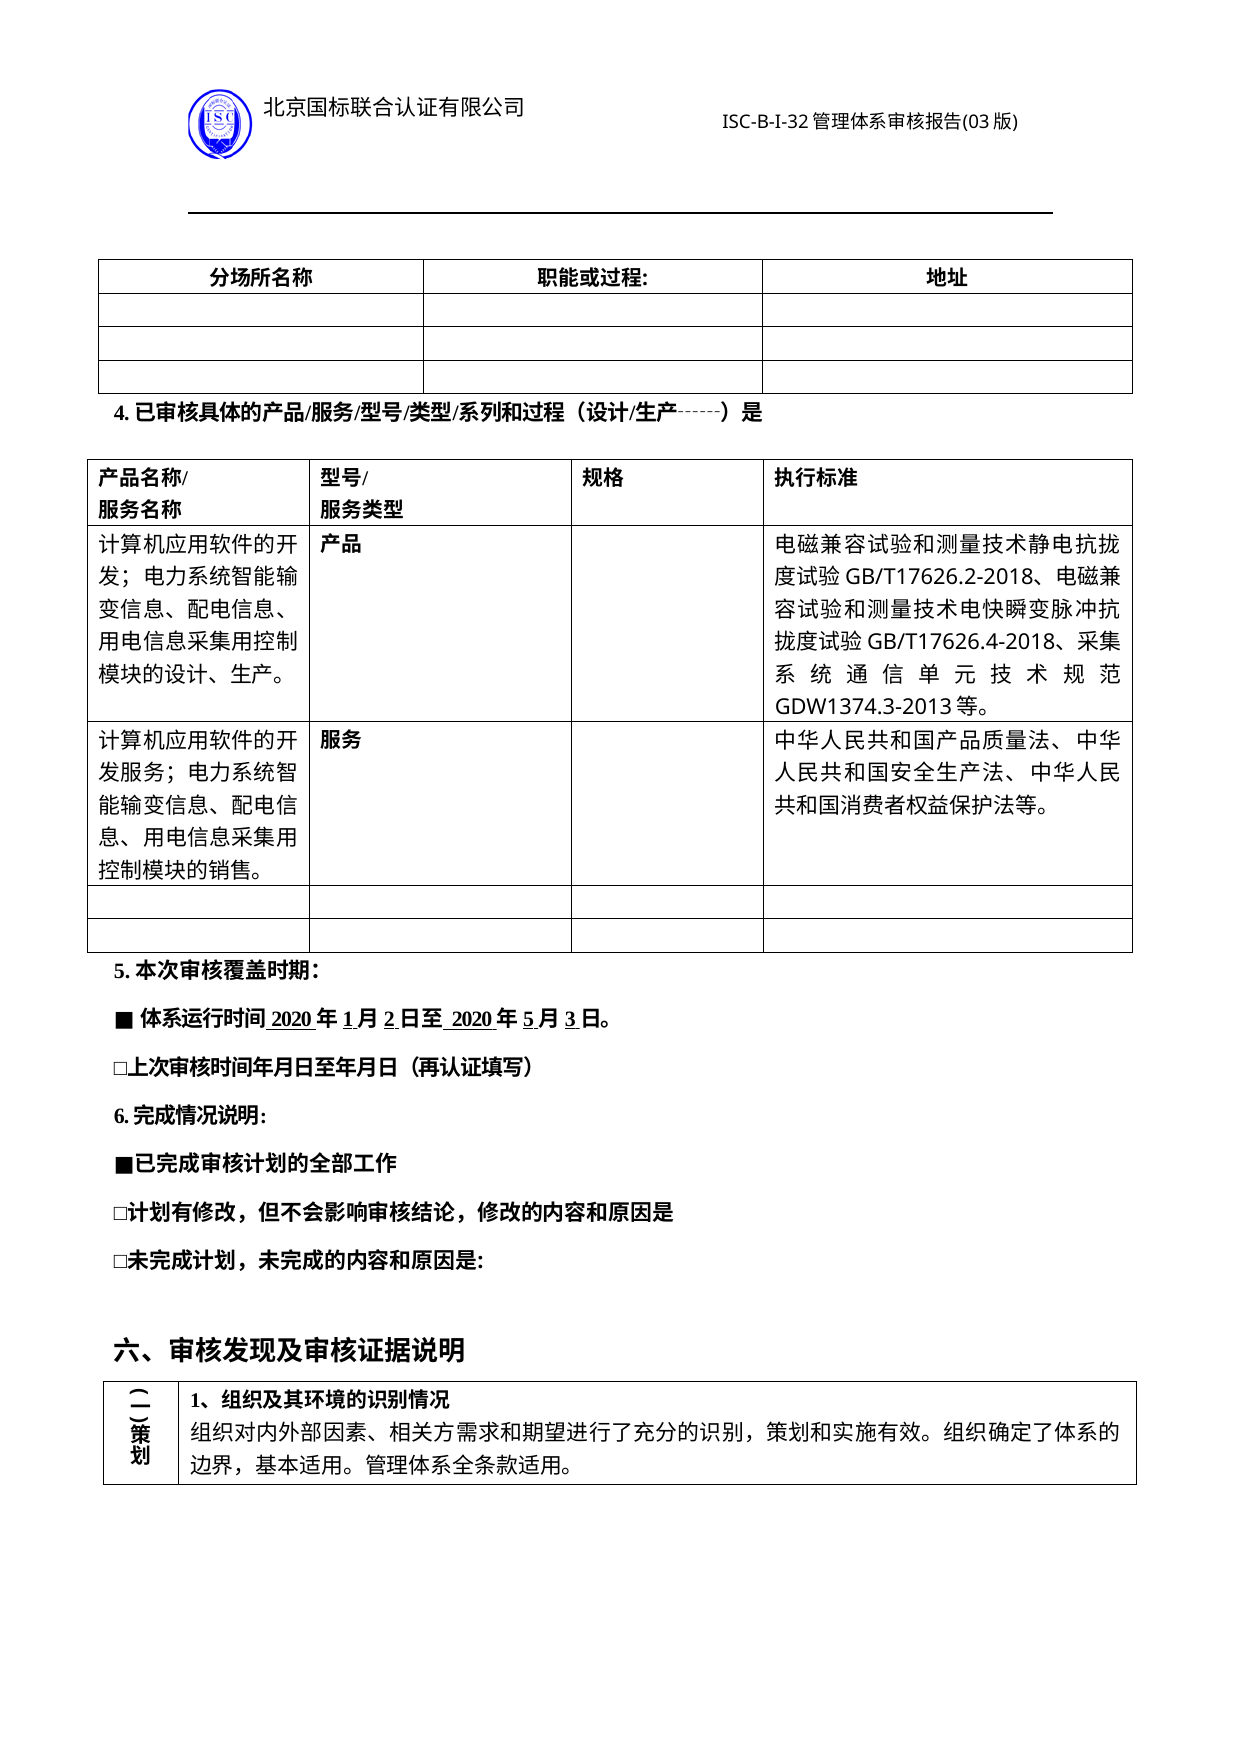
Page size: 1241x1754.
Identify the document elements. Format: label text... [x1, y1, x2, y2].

table_cell [572, 886, 763, 918]
text 5. 本次审核覆盖时期： [114, 953, 1053, 985]
table_cell [99, 361, 423, 393]
table_header 执行标准 [764, 460, 1132, 525]
table_header 职能或过程: [424, 260, 762, 292]
table_header 产品名称/ 服务名称 [88, 460, 309, 525]
table_cell [572, 722, 763, 885]
table_header 型号/ 服务类型 [310, 460, 571, 525]
table_cell 产品 [310, 526, 571, 721]
text ■ 体系运行时间 2020年1月2日至 2020年5月3日。 [114, 1001, 1053, 1034]
table_header 分场所名称 [99, 260, 423, 292]
table_cell [424, 294, 762, 326]
table_cell [763, 327, 1132, 359]
text 六、审核发现及审核证据说明 [114, 1316, 1053, 1381]
table_cell [763, 361, 1132, 393]
table_cell [99, 294, 423, 326]
picture [187, 89, 253, 158]
text □未完成计划，未完成的内容和原因是: [114, 1243, 1053, 1275]
table_cell [310, 886, 571, 918]
table_header 规格 [572, 460, 763, 525]
table_cell [99, 327, 423, 359]
table_cell [764, 886, 1132, 918]
text □上次审核时间年月日至年月日（再认证填写） [114, 1049, 1053, 1082]
table_cell 计算机应用软件的开发；电力系统智能输变信息、配电信息、用电信息采集用控制模块的设计、生产。 [88, 526, 309, 721]
table_cell [88, 919, 309, 952]
table_cell [88, 886, 309, 918]
text 4. 已审核具体的产品/服务/型号/类型/系列和过程（设计/生产┄┄）是 [114, 394, 1053, 427]
table_header 1、组织及其环境的识别情况 组织对内外部因素、相关方需求和期望进行了充分的识别，策划和实施有效。组织确定了体系的边界，基本适用。管理体系全条款适用。 [179, 1382, 1136, 1484]
text 6. 完成情况说明: [114, 1098, 1053, 1130]
table_cell 计算机应用软件的开发服务；电力系统智能输变信息、配电信息、用电信息采集用控制模块的销售。 [88, 722, 309, 885]
table_cell [424, 361, 762, 393]
table_cell [424, 327, 762, 359]
table_cell [572, 919, 763, 952]
table_cell 服务 [310, 722, 571, 885]
table_cell [310, 919, 571, 952]
text □计划有修改，但不会影响审核结论，修改的内容和原因是 [114, 1194, 1053, 1227]
table_header 地址 [763, 260, 1132, 292]
text ■已完成审核计划的全部工作 [114, 1146, 1053, 1179]
table_cell [763, 294, 1132, 326]
table_header (一)策划的充分与合理性 [104, 1382, 178, 1484]
table_cell 电磁兼容试验和测量技术静电抗拢度试验GB/T17626.2-2018、电磁兼容试验和测量技术电快瞬变脉冲抗拢度试验GB/T17626.4-2018、采集系统通信单元技术规范GDW1374.3-2013等。 [764, 526, 1132, 721]
table_cell [572, 526, 763, 721]
table_cell [764, 919, 1132, 952]
table_cell 中华人民共和国产品质量法、中华人民共和国安全生产法、中华人民共和国消费者权益保护法等。 [764, 722, 1132, 885]
